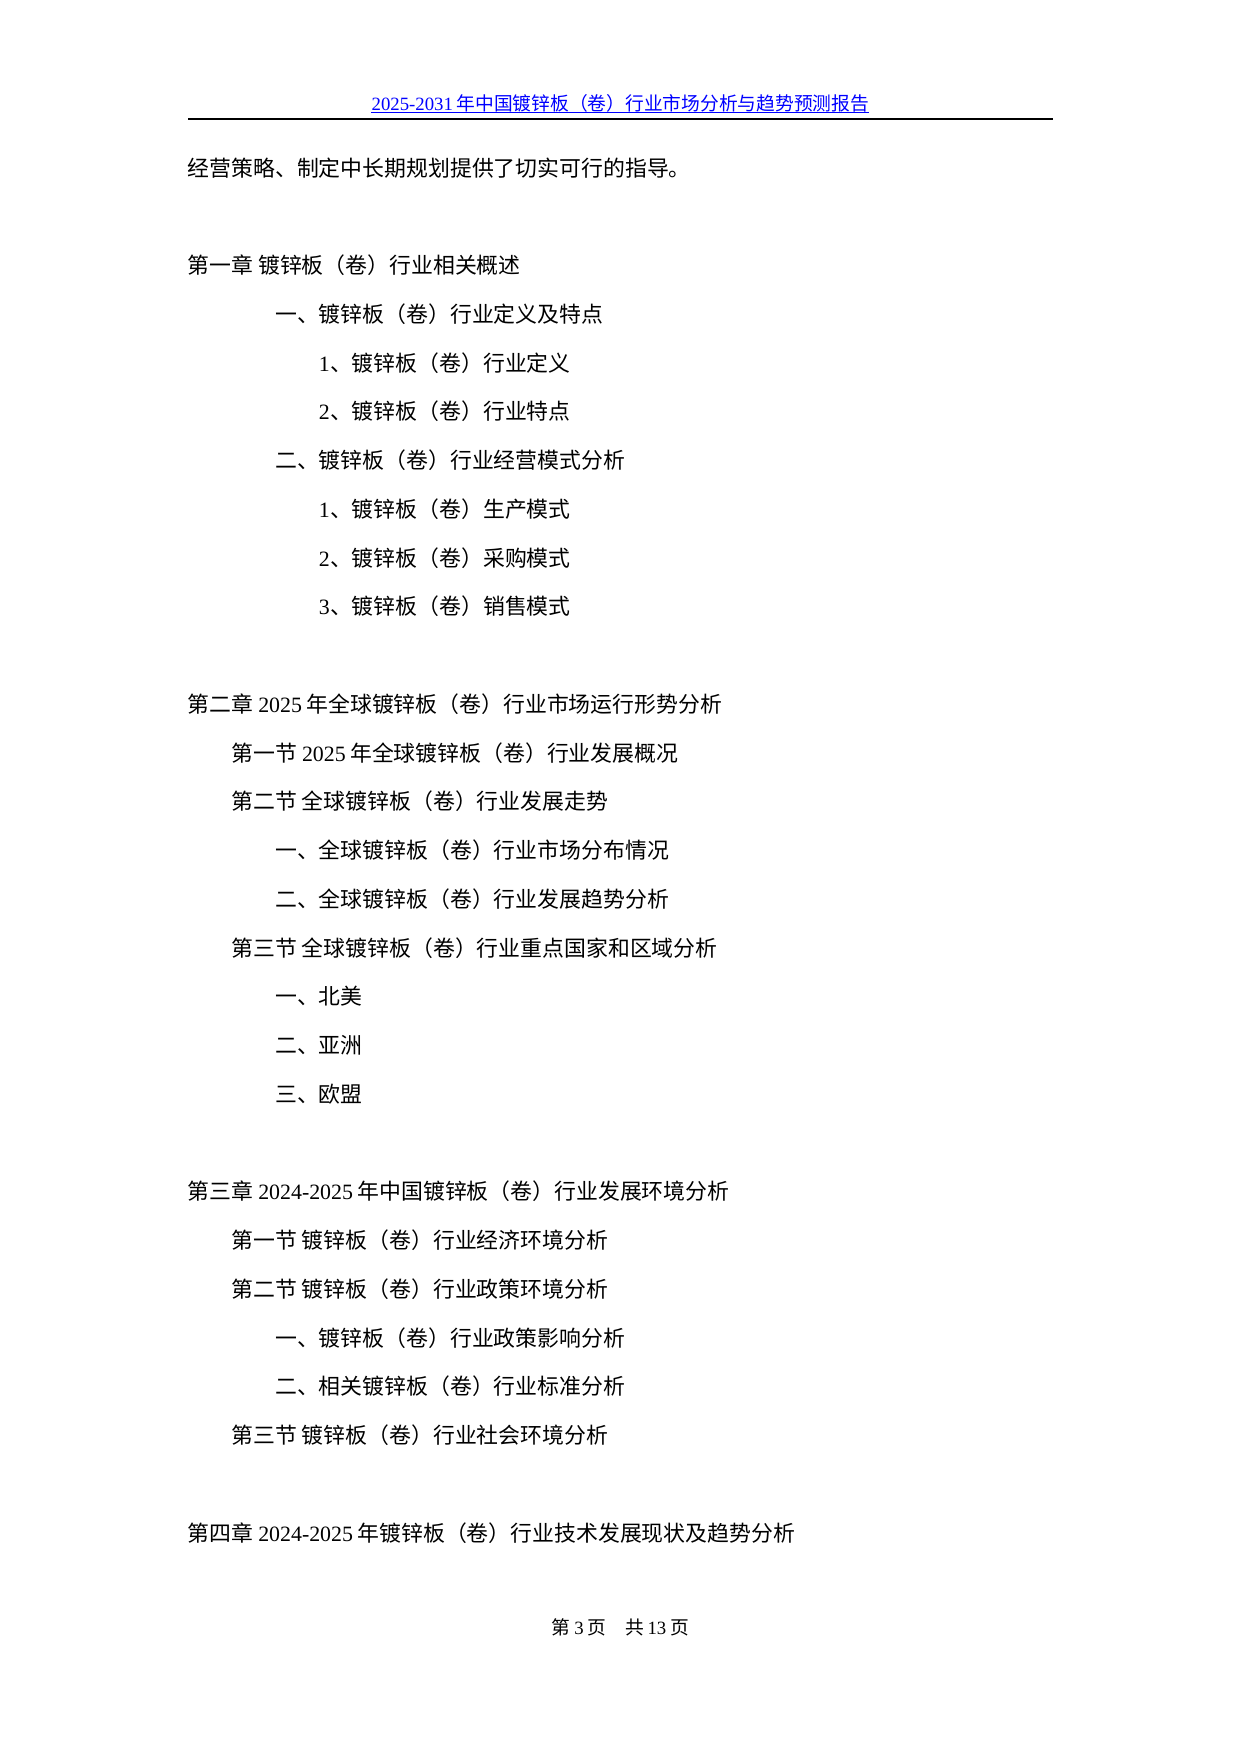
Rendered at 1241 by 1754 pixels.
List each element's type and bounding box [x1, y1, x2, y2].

text [187, 150, 1053, 1548]
